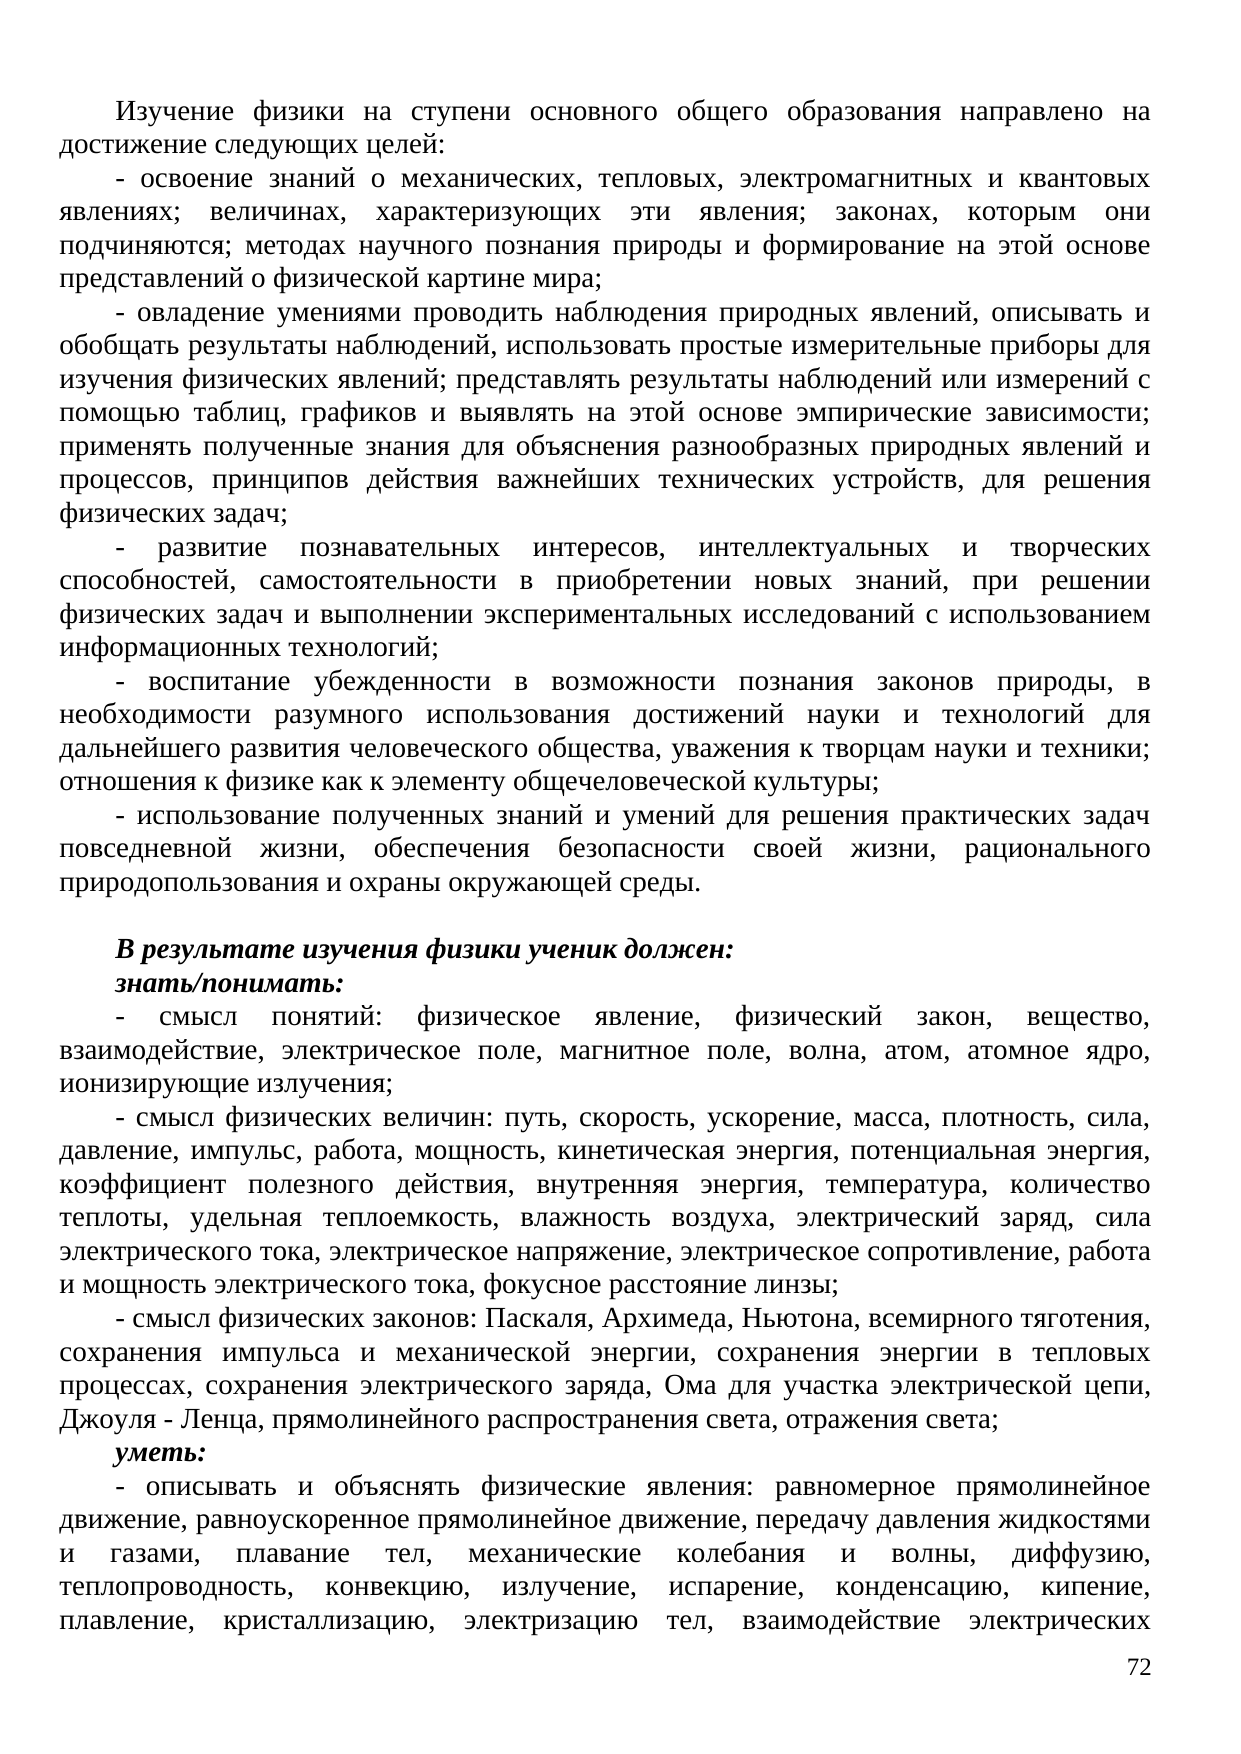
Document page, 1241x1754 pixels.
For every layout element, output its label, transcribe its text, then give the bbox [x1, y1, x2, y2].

text уметь: [59, 1434, 1152, 1468]
text - развитие познавательных интересов, интеллектуальных и творческих способностей, самостоятельности в приобретении новых знаний, при решении физических задач и выполнении экспериментальных исследований с использованием информационных технологий; [59, 529, 1152, 663]
text - смысл физических величин: путь, скорость, ускорение, масса, плотность, сила, давление, импульс, работа, мощность, кинетическая энергия, потенциальная энергия, коэффициент полезного действия, внутренняя энергия, температура, количество теплоты, удельная теплоемкость, влажность воздуха, электрический заряд, сила электрического тока, электрическое напряжение, электрическое сопротивление, работа и мощность электрического тока, фокусное расстояние линзы; [59, 1099, 1152, 1300]
text - использование полученных знаний и умений для решения практических задач повседневной жизни, обеспечения безопасности своей жизни, рационального природопользования и охраны окружающей среды. [59, 797, 1152, 898]
text знать/понимать: [59, 965, 1152, 998]
text - смысл физических законов: Паскаля, Архимеда, Ньютона, всемирного тяготения, сохранения импульса и механической энергии, сохранения энергии в тепловых процессах, сохранения электрического заряда, Ома для участка электрической цепи, Джоуля - Ленца, прямолинейного распространения света, отражения света; [59, 1300, 1152, 1434]
text - воспитание убежденности в возможности познания законов природы, в необходимости разумного использования достижений науки и технологий для дальнейшего развития человеческого общества, уважения к творцам науки и техники; отношения к физике как к элементу общечеловеческой культуры; [59, 663, 1152, 797]
text В результате изучения физики ученик должен: [59, 931, 1152, 965]
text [59, 1468, 1152, 1636]
text - овладение умениями проводить наблюдения природных явлений, описывать и обобщать результаты наблюдений, использовать простые измерительные приборы для изучения физических явлений; представлять результаты наблюдений или измерений с помощью таблиц, графиков и выявлять на этой основе эмпирические зависимости; применять полученные знания для объяснения разнообразных природных явлений и процессов, принципов действия важнейших технических устройств, для решения физических задач; [59, 294, 1152, 529]
text - смысл понятий: физическое явление, физический закон, вещество, взаимодействие, электрическое поле, магнитное поле, волна, атом, атомное ядро, ионизирующие излучения; [59, 998, 1152, 1099]
text - освоение знаний о механических, тепловых, электромагнитных и квантовых явлениях; величинах, характеризующих эти явления; законах, которым они подчиняются; методах научного познания природы и формирование на этой основе представлений о физической картине мира; [59, 160, 1152, 294]
text Изучение физики на ступени основного общего образования направлено на достижение следующих целей: [59, 93, 1152, 160]
